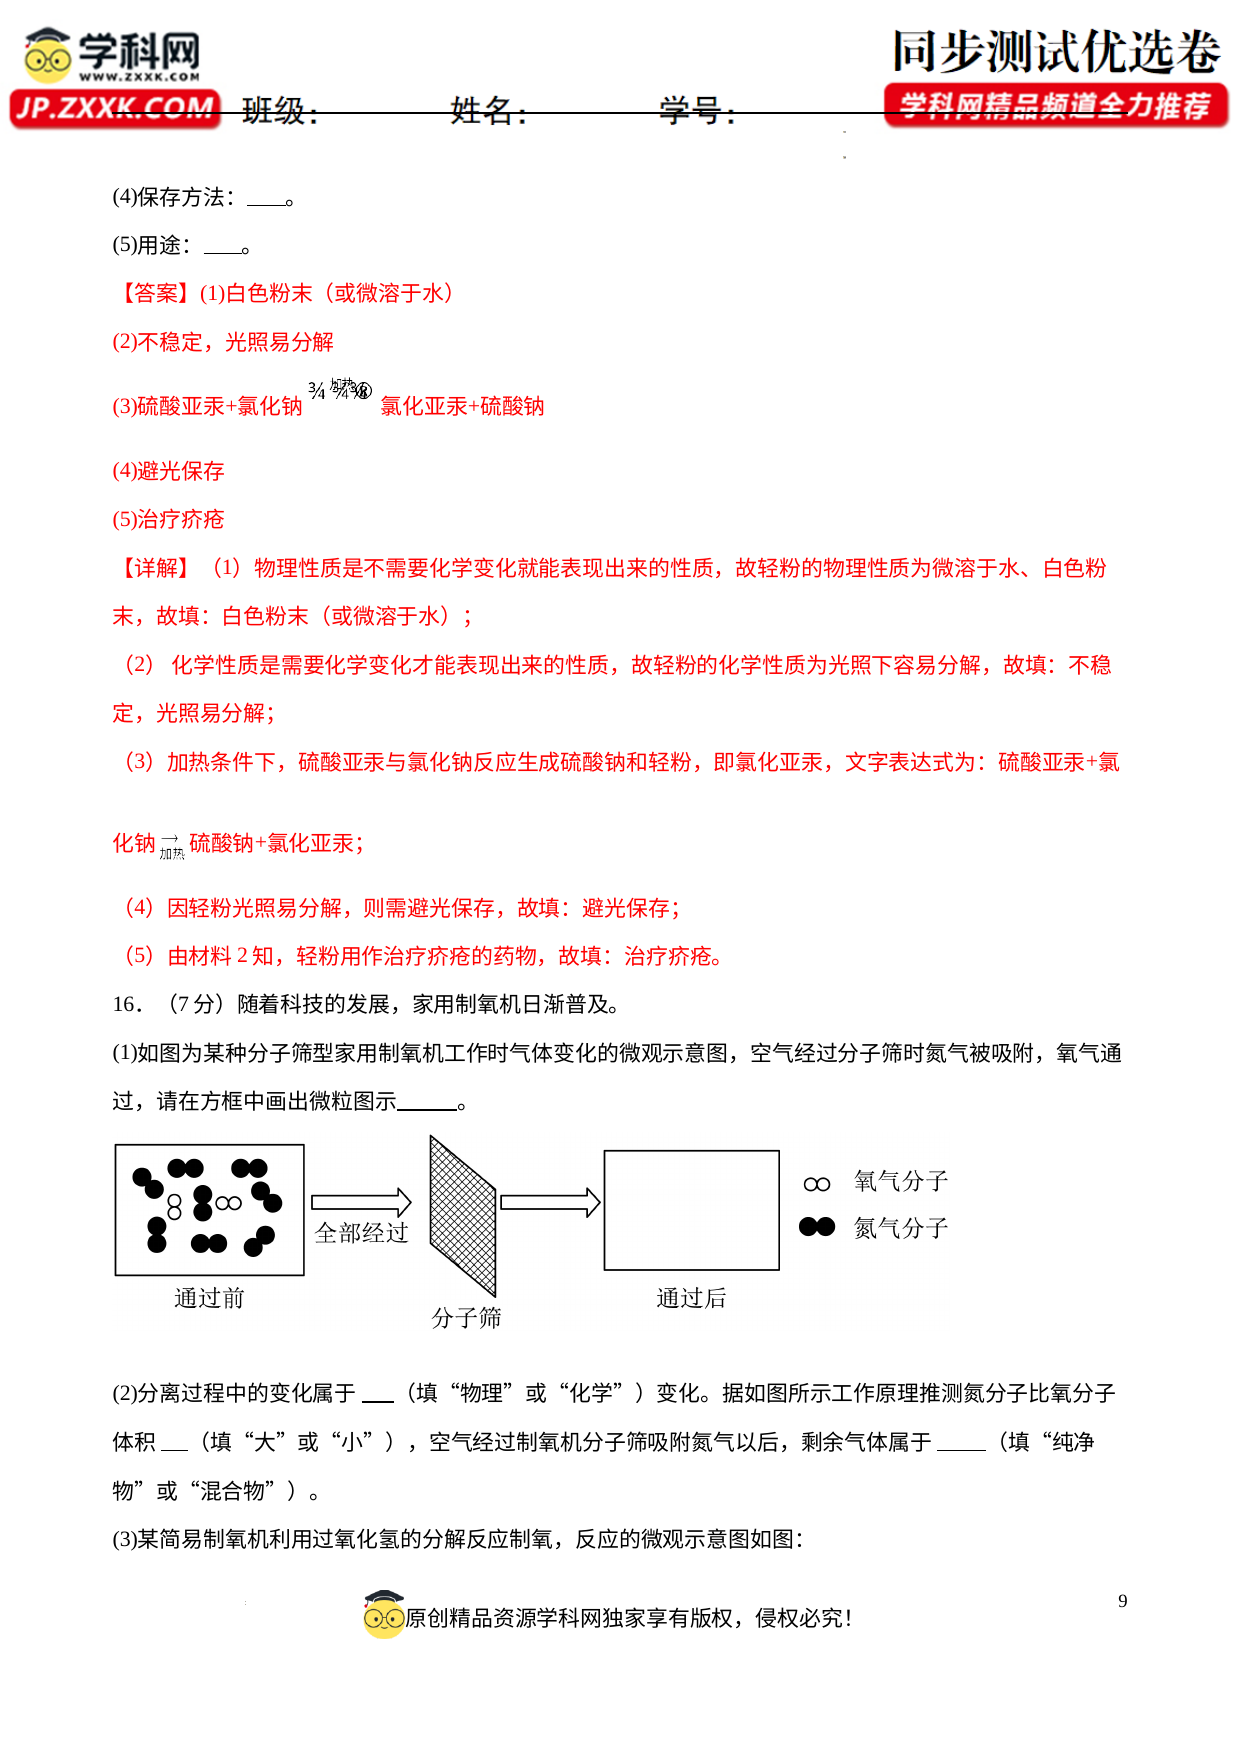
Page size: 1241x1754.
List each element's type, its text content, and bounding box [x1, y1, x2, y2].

picture [0, 17, 1237, 138]
text (3)某简易制氧机利用过氧化氢的分解反应制氧，反应的微观示意图如图： [112, 1522, 1128, 1554]
text (4)避光保存 [112, 453, 1128, 486]
picture [363, 1590, 406, 1639]
text (2)分离过程中的变化属于 （填“物理”或“化学”）变化。据如图所示工作原理推测氮分子比氧分子体积 （填“大”或“小”），空气经过制氧机分子筛吸附氮气以后，剩余气体属于 （填“纯净物”或“混合物”）。 [112, 1376, 1128, 1506]
text （4）因轻粉光照易分解，则需避光保存，故填：避光保存； [112, 890, 1128, 923]
text (4)保存方法： 。 [112, 179, 1128, 212]
picture [112, 1132, 950, 1331]
text 16．（7分）随着科技的发展，家用制氧机日渐普及。 [112, 987, 1128, 1019]
text （5）由材料2知，轻粉用作治疗疥疮的药物，故填：治疗疥疮。 [112, 938, 1128, 971]
text (2)不稳定，光照易分解 [112, 324, 1128, 357]
text （2） 化学性质是需要化学变化才能表现出来的性质，故轻粉的化学性质为光照下容易分解，故填：不稳定，光照易分解； [112, 647, 1128, 728]
text (3)硫酸亚汞+氯化钠氯化亚汞+硫酸钠 [112, 373, 1128, 438]
text 【详解】（1）物理性质是不需要化学变化就能表现出来的性质，故轻粉的物理性质为微溶于水、白色粉末，故填：白色粉末（或微溶于水）； [112, 550, 1128, 631]
text 【答案】(1)白色粉末（或微溶于水） [112, 276, 1128, 308]
text (5)用途： 。 [112, 228, 1128, 260]
text (5)治疗疥疮 [112, 502, 1128, 534]
text (1)如图为某种分子筛型家用制氧机工作时气体变化的微观示意图，空气经过分子筛时氮气被吸附，氧气通过，请在方框中画出微粒图示 。 [112, 1035, 1128, 1116]
text （3）加热条件下，硫酸亚汞与氯化钠反应生成硫酸钠和轻粉，即氯化亚汞，文字表达式为：硫酸亚汞+氯化钠硫酸钠+氯化亚汞； [112, 744, 1128, 874]
